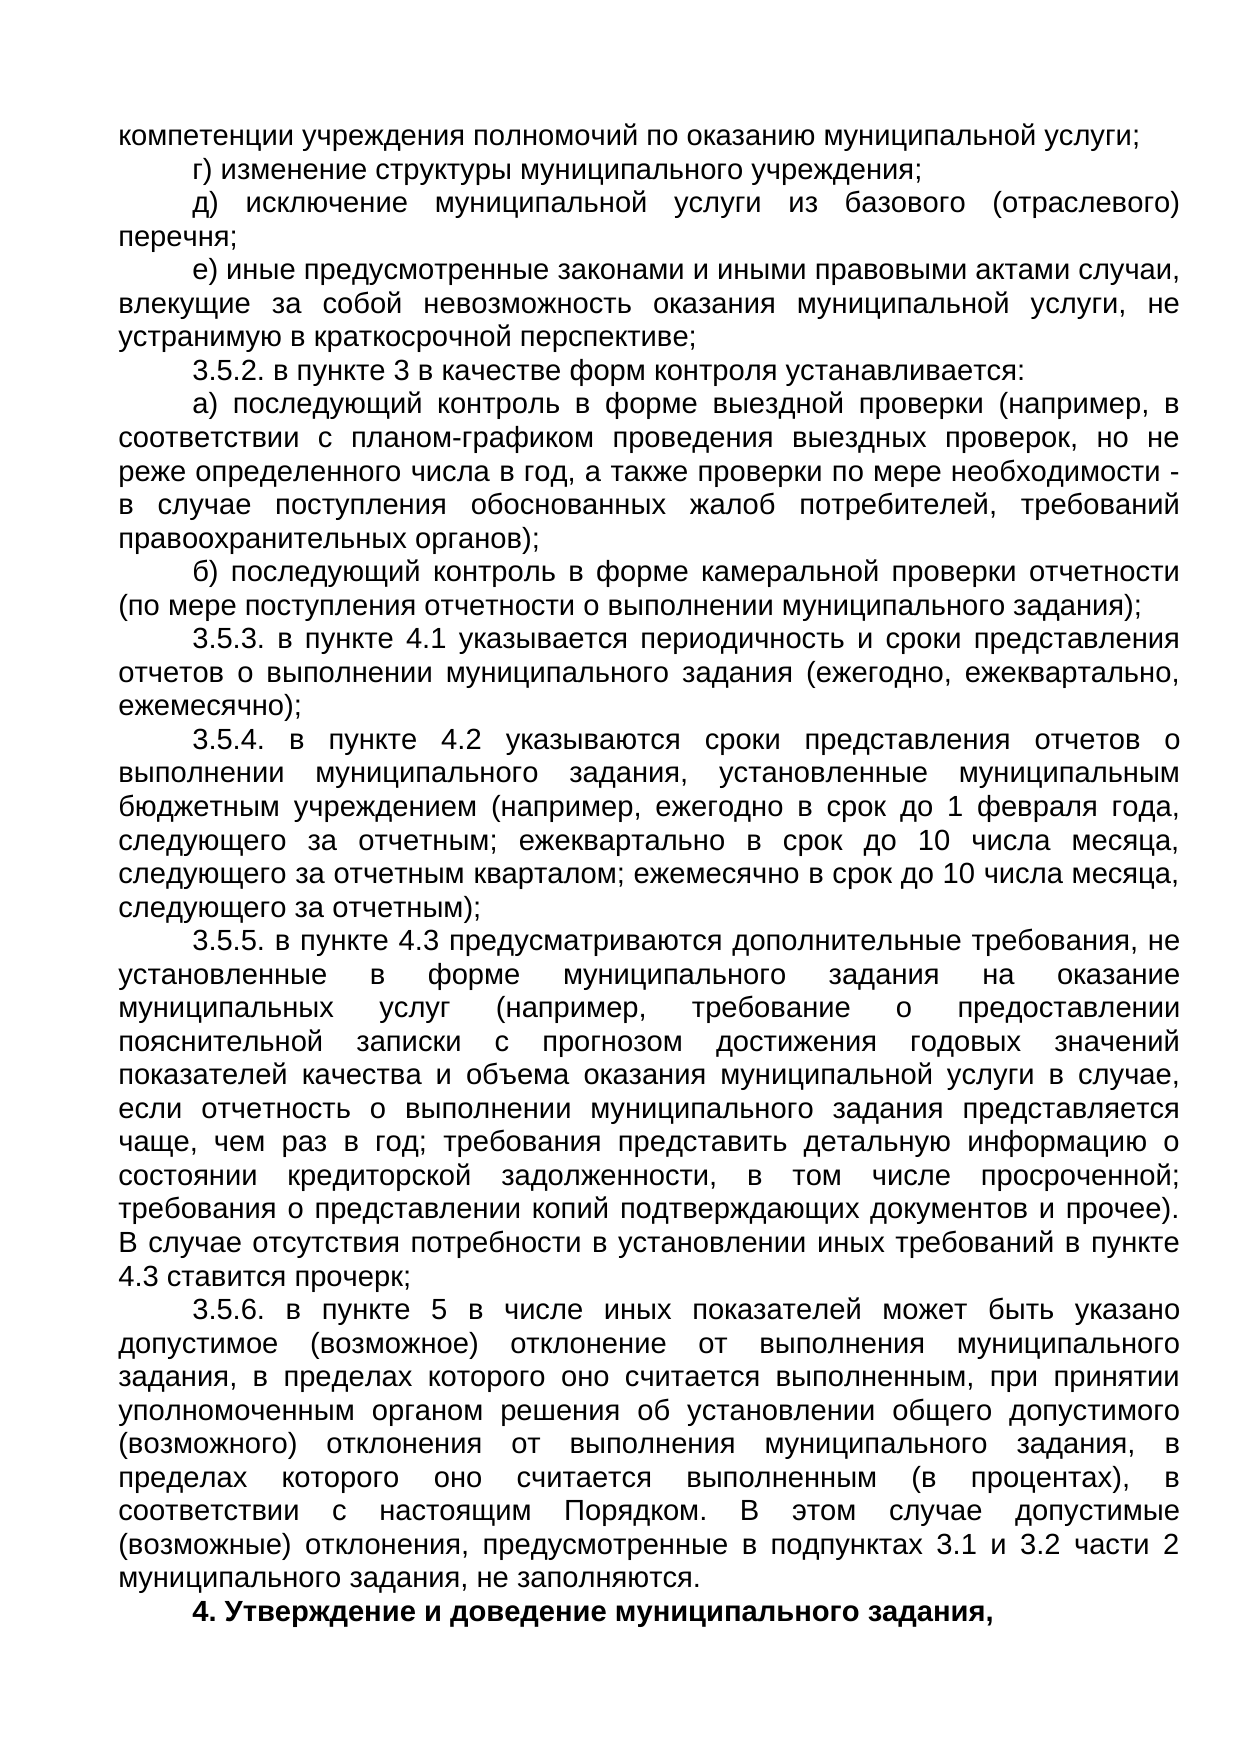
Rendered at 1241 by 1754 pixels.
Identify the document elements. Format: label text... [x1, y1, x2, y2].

text б) последующий контроль в форме камеральной проверки отчетности (по мере поступления отчетности о выполнении муниципального задания); [118, 554, 1181, 621]
text г) изменение структуры муниципального учреждения; [118, 152, 1181, 185]
text 3.5.6. в пункте 5 в числе иных показателей может быть указано допустимое (возможное) отклонение от выполнения муниципального задания, в пределах которого оно считается выполненным, при принятии уполномоченным органом решения об установлении общего допустимого (возможного) отклонения от выполнения муниципального задания, в пределах которого оно считается выполненным (в процентах), в соответствии с настоящим Порядком. В этом случае допустимые (возможные) отклонения, предусмотренные в подпунктах 3.1 и 3.2 части 2 муниципального задания, не заполняются. [118, 1292, 1181, 1594]
text 3.5.4. в пункте 4.2 указываются сроки представления отчетов о выполнении муниципального задания, установленные муниципальным бюджетным учреждением (например, ежегодно в срок до 1 февраля года, следующего за отчетным; ежеквартально в срок до 10 числа месяца, следующего за отчетным кварталом; ежемесячно в срок до 10 числа месяца, следующего за отчетным); [118, 722, 1181, 923]
text д) исключение муниципальной услуги из базового (отраслевого) перечня; [118, 185, 1181, 252]
text е) иные предусмотренные законами и иными правовыми актами случаи, влекущие за собой невозможность оказания муниципальной услуги, не устранимую в краткосрочной перспективе; [118, 252, 1181, 353]
text 3.5.2. в пункте 3 в качестве форм контроля устанавливается: [118, 353, 1181, 386]
text а) последующий контроль в форме выездной проверки (например, в соответствии с планом-графиком проведения выездных проверок, но не реже определенного числа в год, а также проверки по мере необходимости - в случае поступления обоснованных жалоб потребителей, требований правоохранительных органов); [118, 386, 1181, 554]
text 4. Утверждение и доведение муниципального задания, [118, 1594, 1181, 1627]
text 3.5.5. в пункте 4.3 предусматриваются дополнительные требования, не установленные в форме муниципального задания на оказание муниципальных услуг (например, требование о предоставлении пояснительной записки с прогнозом достижения годовых значений показателей качества и объема оказания муниципальной услуги в случае, если отчетность о выполнении муниципального задания представляется чаще, чем раз в год; требования представить детальную информацию о состоянии кредиторской задолженности, в том числе просроченной; требования о представлении копий подтверждающих документов и прочее). В случае отсутствия потребности в установлении иных требований в пункте 4.3 ставится прочерк; [118, 923, 1181, 1292]
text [118, 118, 1181, 152]
text 3.5.3. в пункте 4.1 указывается периодичность и сроки представления отчетов о выполнении муниципального задания (ежегодно, ежеквартально, ежемесячно); [118, 621, 1181, 722]
